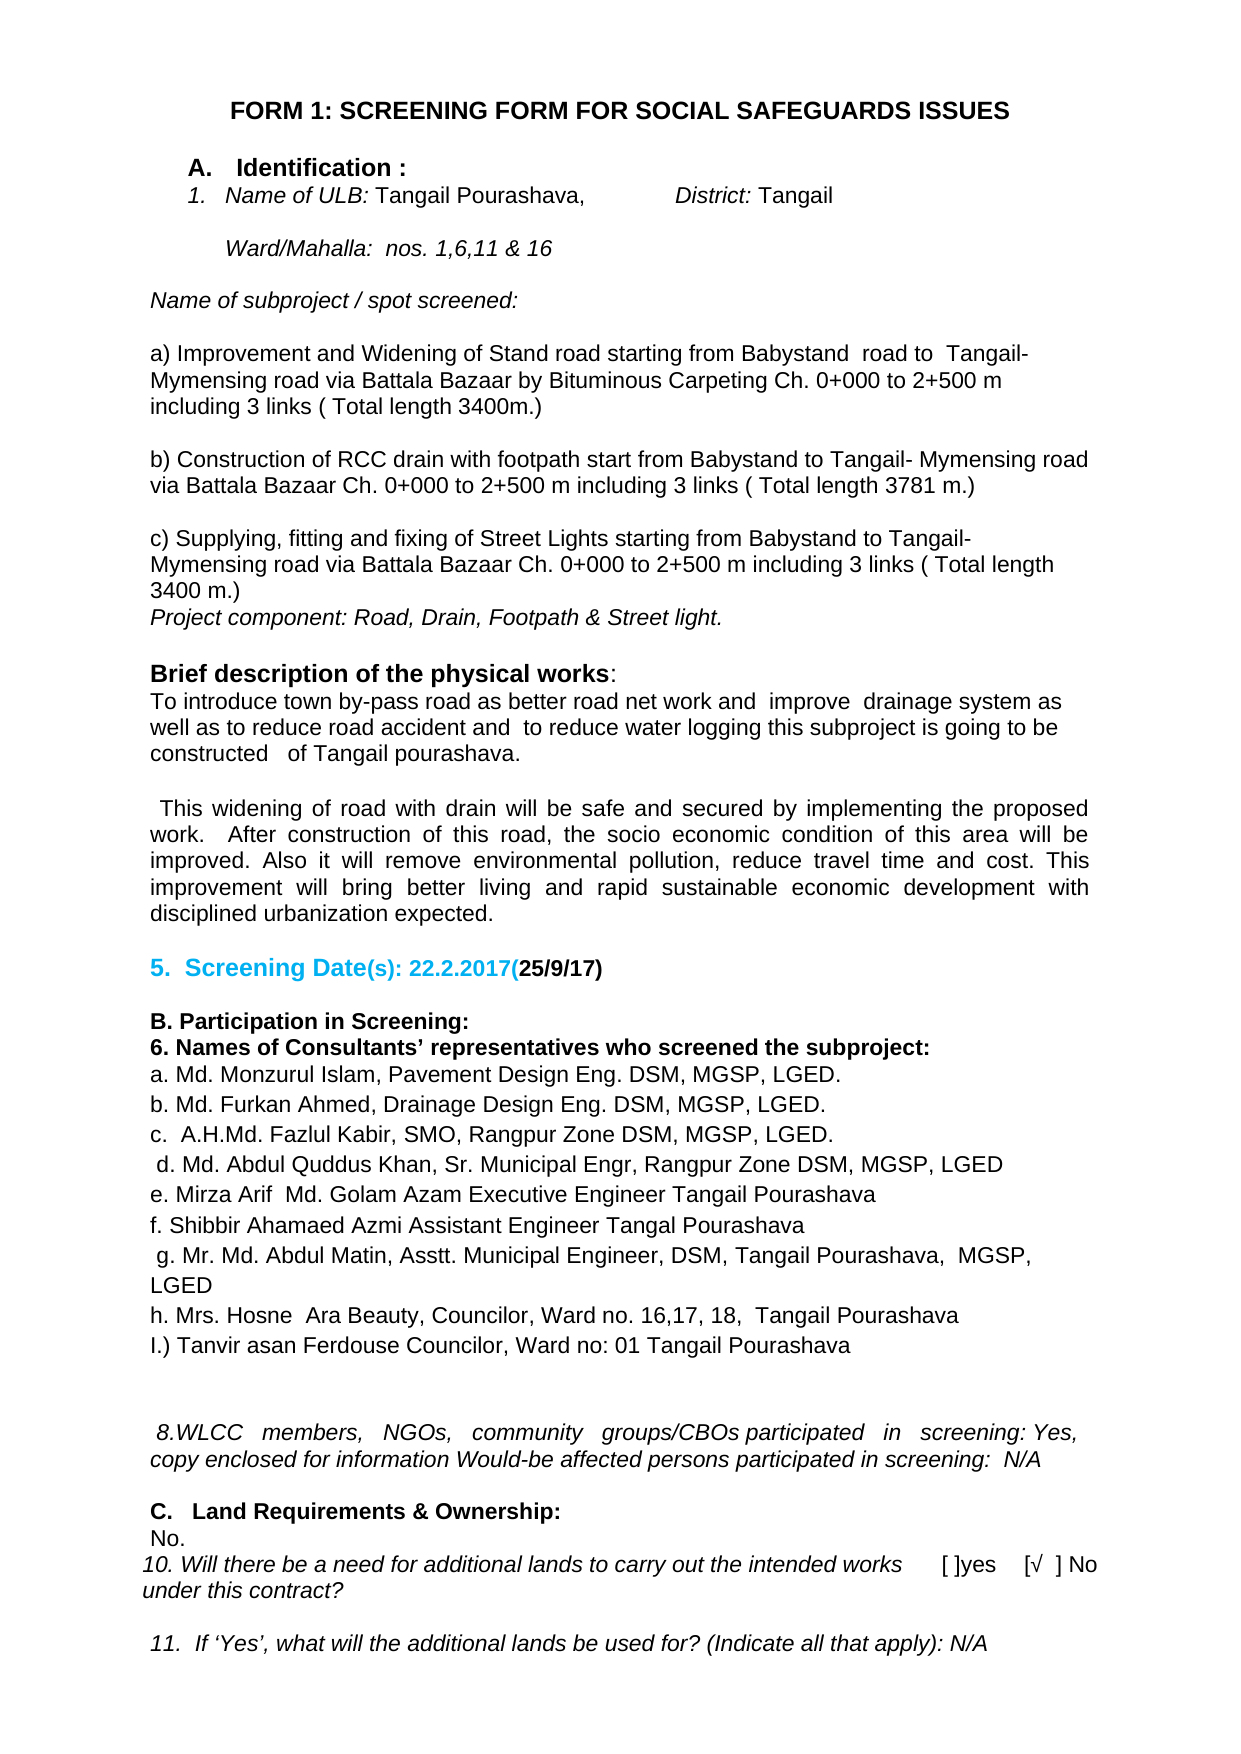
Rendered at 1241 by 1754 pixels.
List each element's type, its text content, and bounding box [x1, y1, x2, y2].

text Brief description of the physical works: [150, 659, 1090, 688]
list Name of ULB: Tangail Pourashava, District: Tangail [187, 182, 1090, 208]
text 8.WLCC members, NGOs, community groups/CBOs participated in screening: Yes, copy enclosed for information Would-be affected persons participated in screening: N/A [150, 1419, 1090, 1472]
text a) Improvement and Widening of Stand road starting from Babystand road to Tangail-Mymensing road via Battala Bazaar by Bituminous Carpeting Ch. 0+000 to 2+500 m including 3 links ( Total length 3400m.) [150, 340, 1090, 419]
text c) Supplying, fitting and fixing of Street Lights starting from Babystand to Tangail- Mymensing road via Battala Bazaar Ch. 0+000 to 2+500 m including 3 links ( Total length 3400 m.) [150, 525, 1090, 604]
text C. Land Requirements & Ownership: [150, 1498, 1090, 1525]
text 6. Names of Consultants’ representatives who screened the subproject: [150, 1034, 1090, 1061]
text FORM 1: SCREENING FORM FOR SOCIAL SAFEGUARDS ISSUES [150, 96, 1090, 124]
text Ward/Mahalla: nos. 1,6,11 & 16 [225, 235, 1090, 261]
text f. Shibbir Ahamaed Azmi Assistant Engineer Tangal Pourashava [150, 1212, 1090, 1238]
text Project component: Road, Drain, Footpath & Street light. [150, 604, 1090, 630]
text I.) Tanvir asan Ferdouse Councilor, Ward no: 01 Tangail Pourashava [150, 1332, 1090, 1359]
text g. Mr. Md. Abdul Matin, Asstt. Municipal Engineer, DSM, Tangail Pourashava, MGSP, LGED [150, 1242, 1090, 1298]
text B. Participation in Screening: [150, 1008, 1090, 1034]
text No. [150, 1525, 1090, 1551]
text 11. If ‘Yes’, what will the additional lands be used for? (Indicate all that apply): N/A [150, 1630, 1090, 1656]
text c. A.H.Md. Fazlul Kabir, SMO, Rangpur Zone DSM, MGSP, LGED. [150, 1121, 1090, 1147]
text a. Md. Monzurul Islam, Pavement Design Eng. DSM, MGSP, LGED. [150, 1061, 1090, 1087]
text 5. Screening Date(s): 22.2.2017(25/9/17) [150, 953, 1090, 982]
text This widening of road with drain will be safe and secured by implementing the proposed work. After construction of this road, the socio economic condition of this area will be improved. Also it will remove environmental pollution, reduce travel time and cost. This improvement will bring better living and rapid sustainable economic development with disciplined urbanization expected. [150, 795, 1090, 926]
text d. Md. Abdul Quddus Khan, Sr. Municipal Engr, Rangpur Zone DSM, MGSP, LGED [150, 1151, 1090, 1178]
table_header [ ]yes [930, 1551, 1013, 1630]
table_header 10. Will there be a need for additional lands to carry out the intended works under this contract? [131, 1551, 930, 1630]
text h. Mrs. Hosne Ara Beauty, Councilor, Ward no. 16,17, 18, Tangail Pourashava [150, 1302, 1090, 1329]
text b. Md. Furkan Ahmed, Drainage Design Eng. DSM, MGSP, LGED. [150, 1091, 1090, 1117]
text Name of subproject / spot screened: [150, 287, 1090, 314]
text b) Construction of RCC drain with footpath start from Babystand to Tangail- Mymensing road via Battala Bazaar Ch. 0+000 to 2+500 m including 3 links ( Total length 3781 m.) [150, 446, 1090, 498]
text e. Mirza Arif Md. Golam Azam Executive Engineer Tangail Pourashava [150, 1181, 1090, 1208]
text To introduce town by-pass road as better road net work and improve drainage system as well as to reduce road accident and to reduce water logging this subproject is going to be constructed of Tangail pourashava. [150, 688, 1090, 767]
list Identification : [187, 153, 1090, 182]
table_header [√ ] No [1013, 1551, 1109, 1630]
